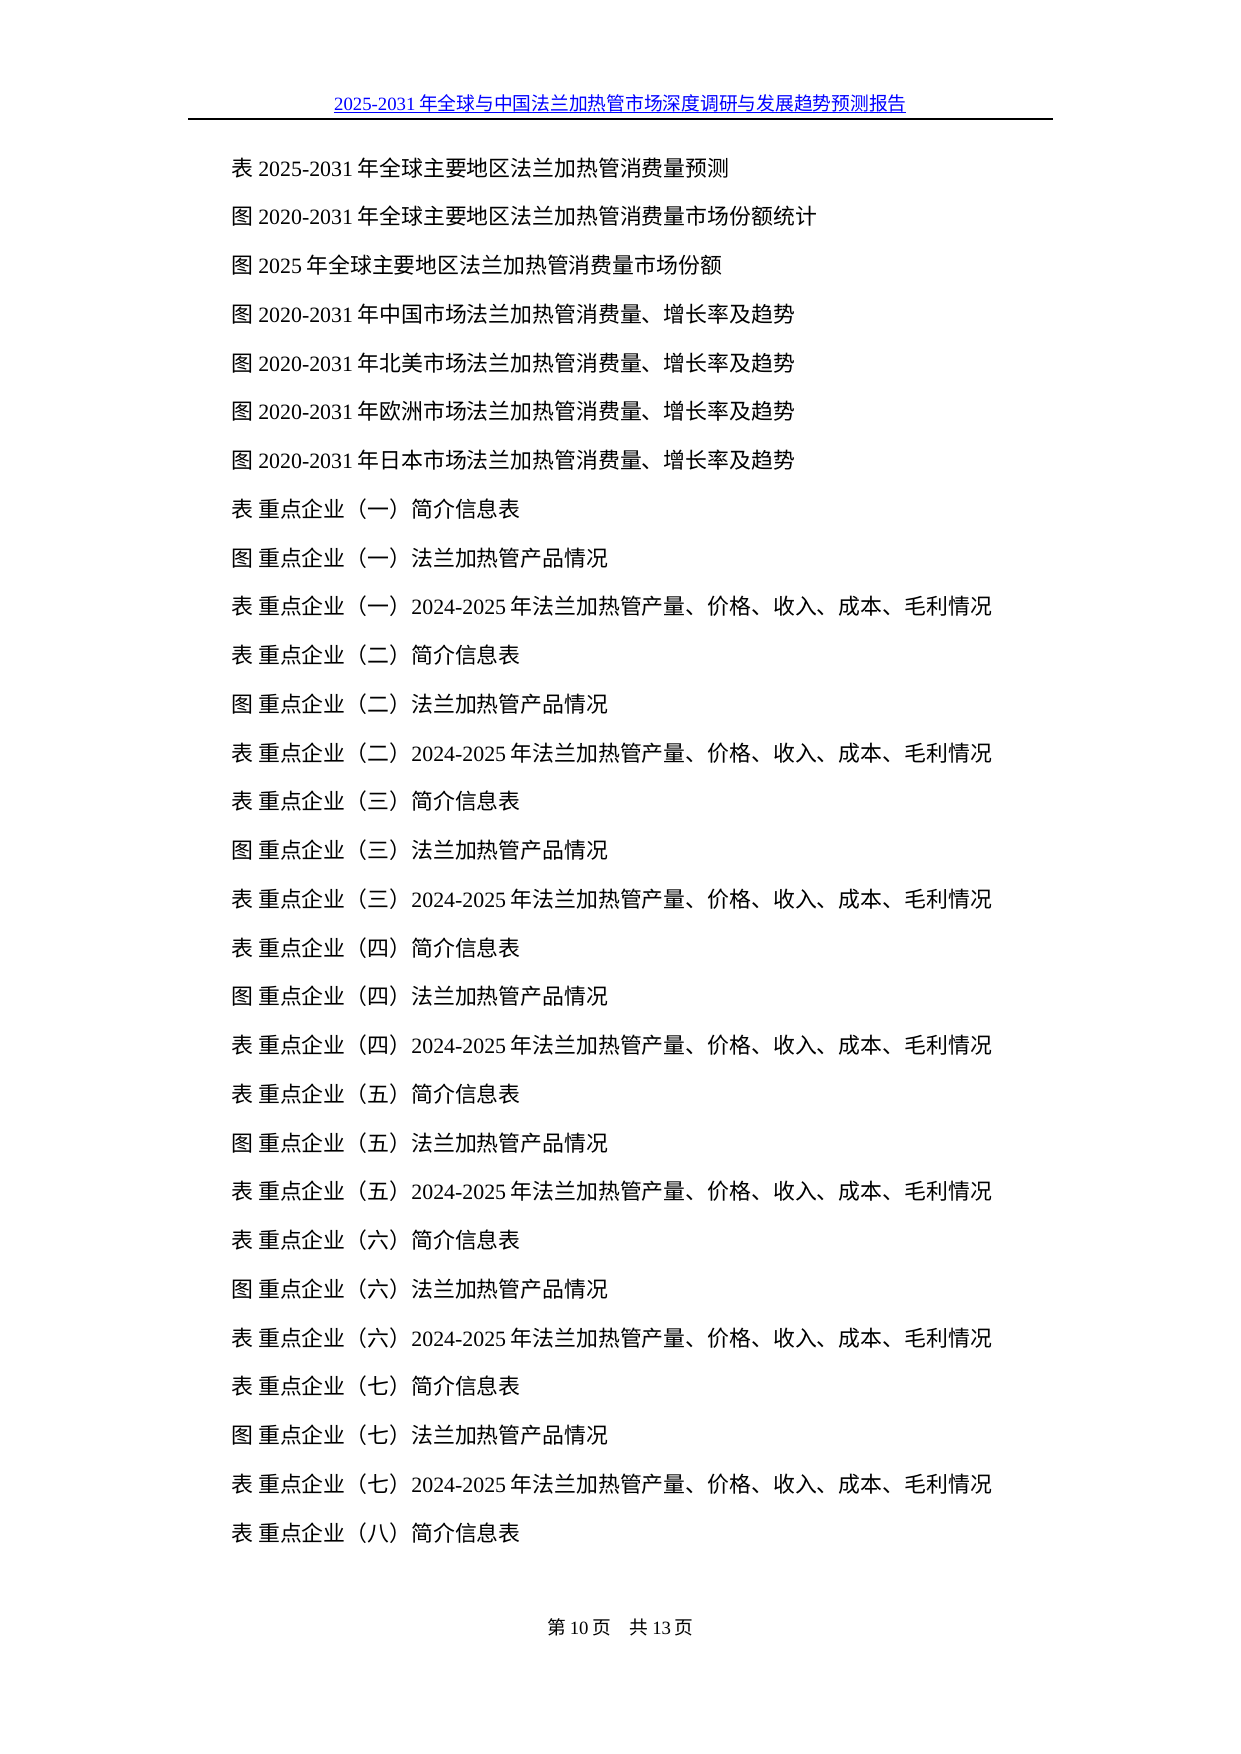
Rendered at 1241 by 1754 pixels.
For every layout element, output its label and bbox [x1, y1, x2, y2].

text [187, 150, 1053, 1548]
